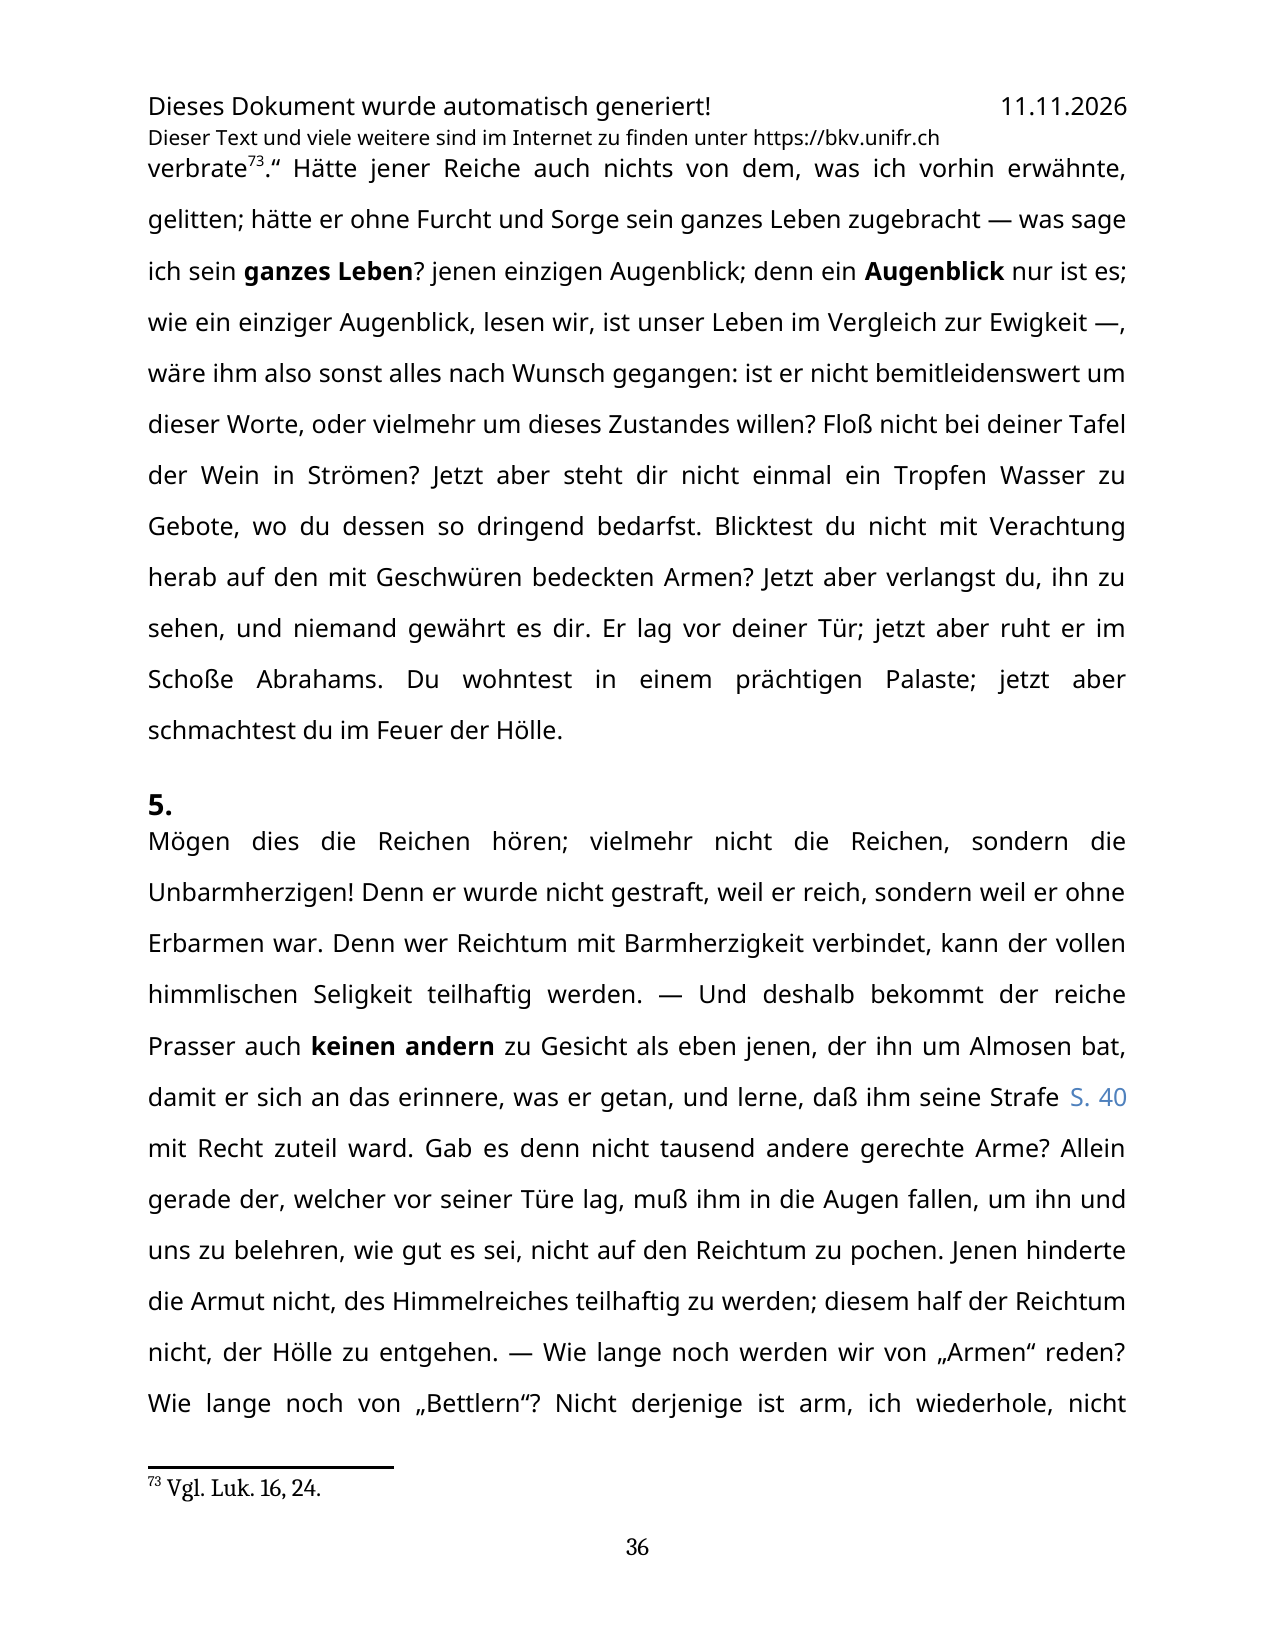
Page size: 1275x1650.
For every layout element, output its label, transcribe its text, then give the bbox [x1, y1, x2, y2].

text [148, 824, 1127, 1419]
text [148, 151, 1127, 747]
subtitle 5. [148, 784, 1127, 824]
